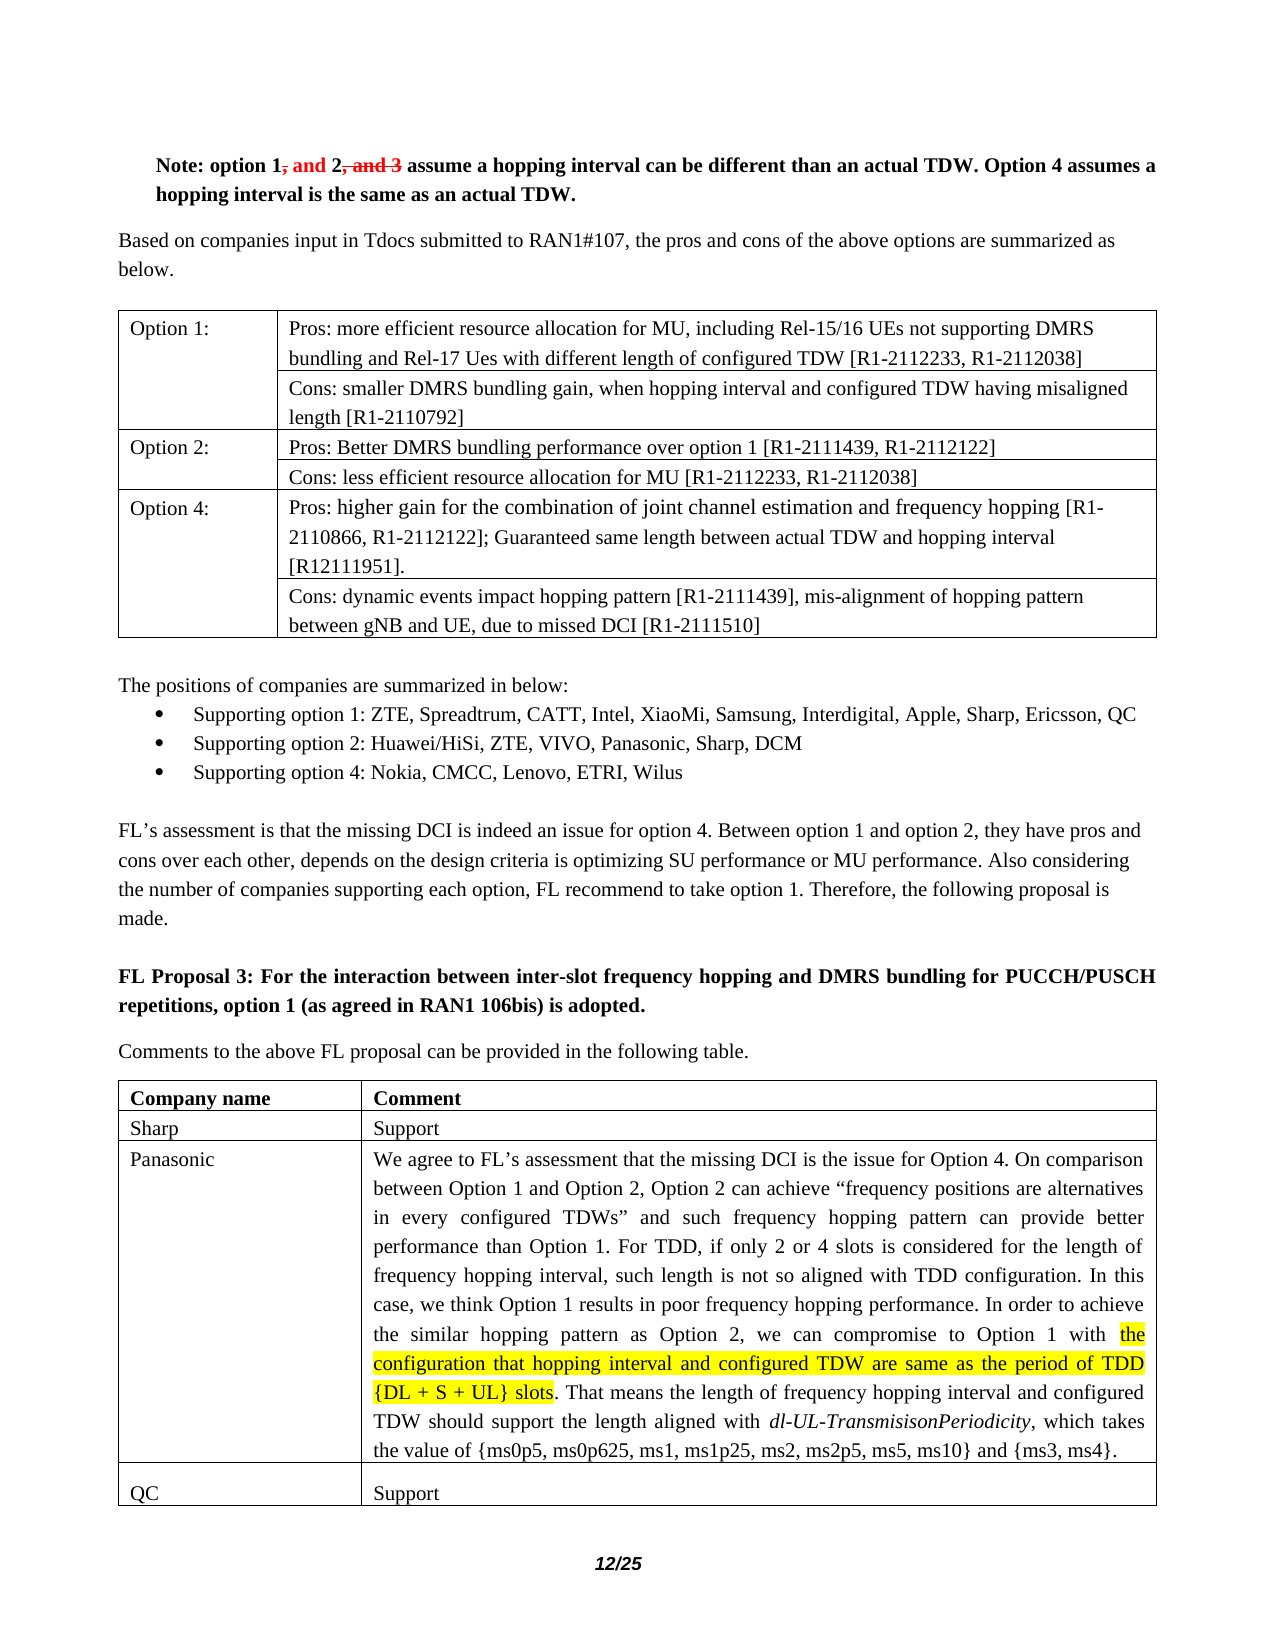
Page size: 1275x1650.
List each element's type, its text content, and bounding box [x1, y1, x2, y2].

table_cell Option 4: [119, 490, 277, 637]
table_header Comment [362, 1081, 1156, 1110]
table_cell Pros: higher gain for the combination of joint channel estimation and frequency hopping [R1-2110866, R1-2112122]; Guaranteed same length between actual TDW and hopping interval [R12111951]. [278, 490, 1156, 578]
table_cell Pros: Better DMRS bundling performance over option 1 [R1-2111439, R1-2112122] [278, 430, 1156, 459]
table_header Company name [119, 1081, 361, 1110]
text Based on companies input in Tdocs submitted to RAN1#107, the pros and cons of the above options are summarized as below. [118, 223, 1157, 281]
text Comments to the above FL proposal can be provided in the following table. [118, 1034, 1157, 1063]
table_header Option 1: [119, 311, 277, 429]
table_cell QC [119, 1463, 361, 1505]
table_cell Cons: dynamic events impact hopping pattern [R1-2111439], mis-alignment of hopping pattern between gNB and UE, due to missed DCI [R1-2111510] [278, 579, 1156, 637]
text FL Proposal 3: For the interaction between inter-slot frequency hopping and DMRS bundling for PUCCH/PUSCH repetitions, option 1 (as agreed in RAN1 106bis) is adopted. [118, 959, 1157, 1017]
text Note: option 1, and 2, and 3 assume a hopping interval can be different than an actual TDW. Option 4 assumes a hopping interval is the same as an actual TDW. [156, 148, 1157, 206]
list Supporting option 4: Nokia, CMCC, Lenovo, ETRI, Wilus [156, 755, 1157, 784]
list Supporting option 1: ZTE, Spreadtrum, CATT, Intel, XiaoMi, Samsung, Interdigital, Apple, Sharp, Ericsson, QC [156, 697, 1157, 726]
text The positions of companies are summarized in below: [118, 667, 1157, 697]
list Supporting option 2: Huawei/HiSi, ZTE, VIVO, Panasonic, Sharp, DCM [156, 726, 1157, 755]
table_cell Sharp [119, 1111, 361, 1140]
table_cell Cons: smaller DMRS bundling gain, when hopping interval and configured TDW having misaligned length [R1-2110792] [278, 371, 1156, 429]
table_cell Option 2: [119, 430, 277, 489]
table_cell We agree to FL’s assessment that the missing DCI is the issue for Option 4. On comparison between Option 1 and Option 2, Option 2 can achieve “frequency positions are alternatives in every configured TDWs” and such frequency hopping pattern can provide better performance than Option 1. For TDD, if only 2 or 4 slots is considered for the length of frequency hopping interval, such length is not so aligned with TDD configuration. In this case, we think Option 1 results in poor frequency hopping performance. In order to achieve the similar hopping pattern as Option 2, we can compromise to Option 1 with the configuration that hopping interval and configured TDW are same as the period of TDD {DL + S + UL} slots. That means the length of frequency hopping interval and configured TDW should support the length aligned with dl-UL-TransmisisonPeriodicity, which takes the value of {ms0p5, ms0p625, ms1, ms1p25, ms2, ms2p5, ms5, ms10} and {ms3, ms4}. [362, 1141, 1156, 1462]
table_cell Support [362, 1463, 1156, 1505]
table_cell Panasonic [119, 1141, 361, 1462]
text FL’s assessment is that the missing DCI is indeed an issue for option 4. Between option 1 and option 2, they have pros and cons over each other, depends on the design criteria is optimizing SU performance or MU performance. Also considering the number of companies supporting each option, FL recommend to take option 1. Therefore, the following proposal is made. [118, 813, 1157, 930]
table_cell Cons: less efficient resource allocation for MU [R1-2112233, R1-2112038] [278, 460, 1156, 489]
table_header Pros: more efficient resource allocation for MU, including Rel-15/16 UEs not supporting DMRS bundling and Rel-17 Ues with different length of configured TDW [R1-2112233, R1-2112038] [278, 311, 1156, 369]
table_cell Support [362, 1111, 1156, 1140]
